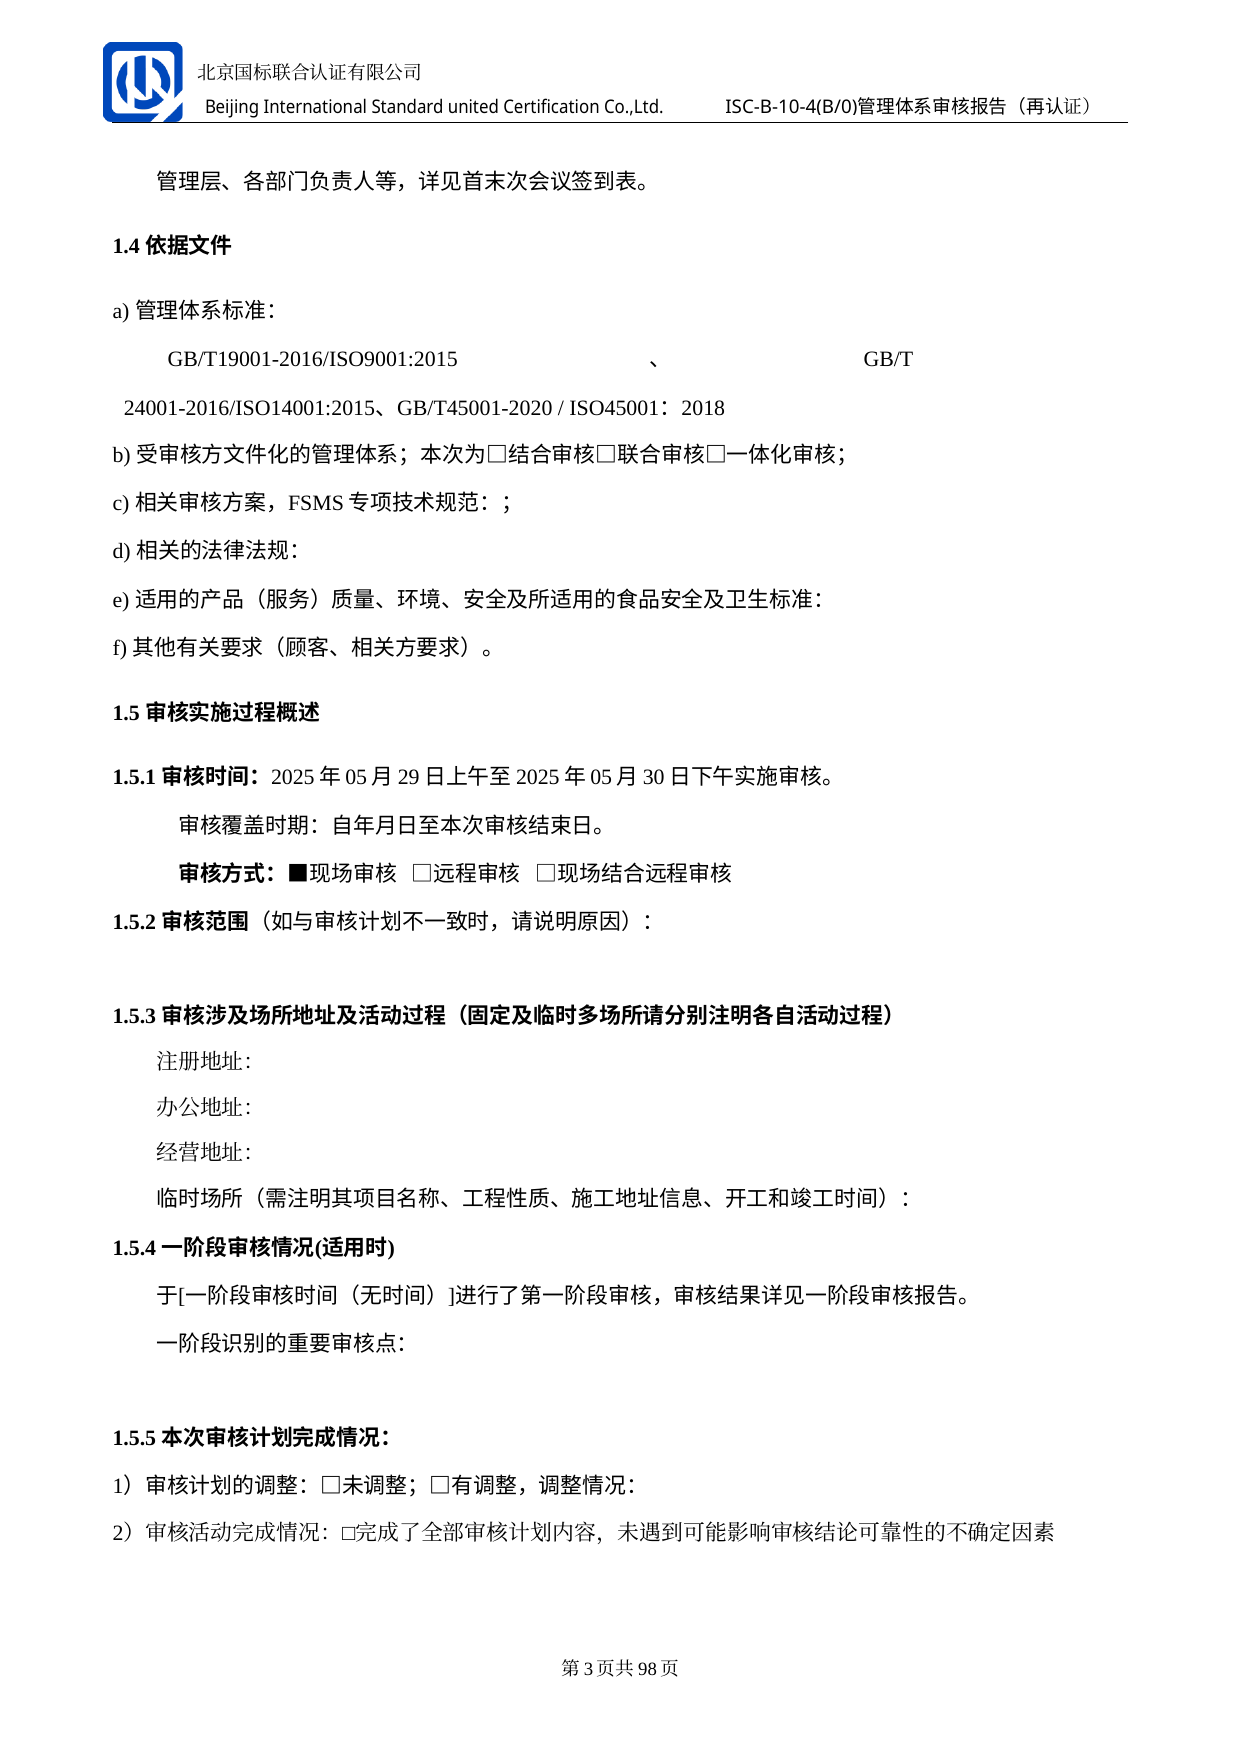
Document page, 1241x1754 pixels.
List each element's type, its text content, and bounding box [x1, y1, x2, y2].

text 1.5 审核实施过程概述 [112, 694, 1128, 727]
text b) 受审核方文件化的管理体系；本次为□结合审核□联合审核□一体化审核； [112, 436, 1128, 469]
text e) 适用的产品（服务）质量、环境、安全及所适用的食品安全及卫生标准： [112, 581, 1128, 614]
text 审核方式：■现场审核 □远程审核 □现场结合远程审核 [112, 856, 1128, 888]
text 一阶段识别的重要审核点： [112, 1326, 1128, 1358]
text f) 其他有关要求（顾客、相关方要求）。 [112, 630, 1128, 662]
text 1.5.1 审核时间：2025年05月29日上午至2025年05月30日下午实施审核。 [112, 759, 1128, 791]
text c) 相关审核方案，FSMS专项技术规范：； [112, 485, 1128, 517]
text 注册地址： [112, 1046, 1128, 1078]
text d) 相关的法律法规： [112, 533, 1128, 566]
text 管理层、各部门负责人等，详见首末次会议签到表。 [112, 163, 1128, 196]
text 2）审核活动完成情况：□完成了全部审核计划内容，未遇到可能影响审核结论可靠性的不确定因素 [112, 1516, 1128, 1549]
text 审核覆盖时期：自年月日至本次审核结束日。 [112, 807, 1128, 840]
text 1.5.4 一阶段审核情况(适用时) [112, 1229, 1128, 1262]
table_header GB/T19001-2016/ISO9001:2015、GB/T 24001-2016/ISO14001:2015、GB/T45001-2020 / ISO45001：2018 [112, 341, 924, 436]
text 办公地址： [112, 1091, 1128, 1123]
picture [103, 42, 183, 122]
text 经营地址： [112, 1136, 1128, 1168]
text 1.5.5 本次审核计划完成情况： [112, 1419, 1128, 1452]
text 临时场所（需注明其项目名称、工程性质、施工地址信息、开工和竣工时间）： [112, 1181, 1128, 1213]
text 1.5.2 审核范围（如与审核计划不一致时，请说明原因）： [112, 904, 1128, 936]
text 于[一阶段审核时间（无时间）]进行了第一阶段审核，审核结果详见一阶段审核报告。 [112, 1278, 1128, 1310]
text 1）审核计划的调整：□未调整；□有调整，调整情况： [112, 1468, 1128, 1500]
text 1.4 依据文件 [112, 228, 1128, 261]
text 1.5.3 审核涉及场所地址及活动过程（固定及临时多场所请分别注明各自活动过程） [112, 997, 1128, 1030]
text a) 管理体系标准： [112, 293, 1128, 325]
